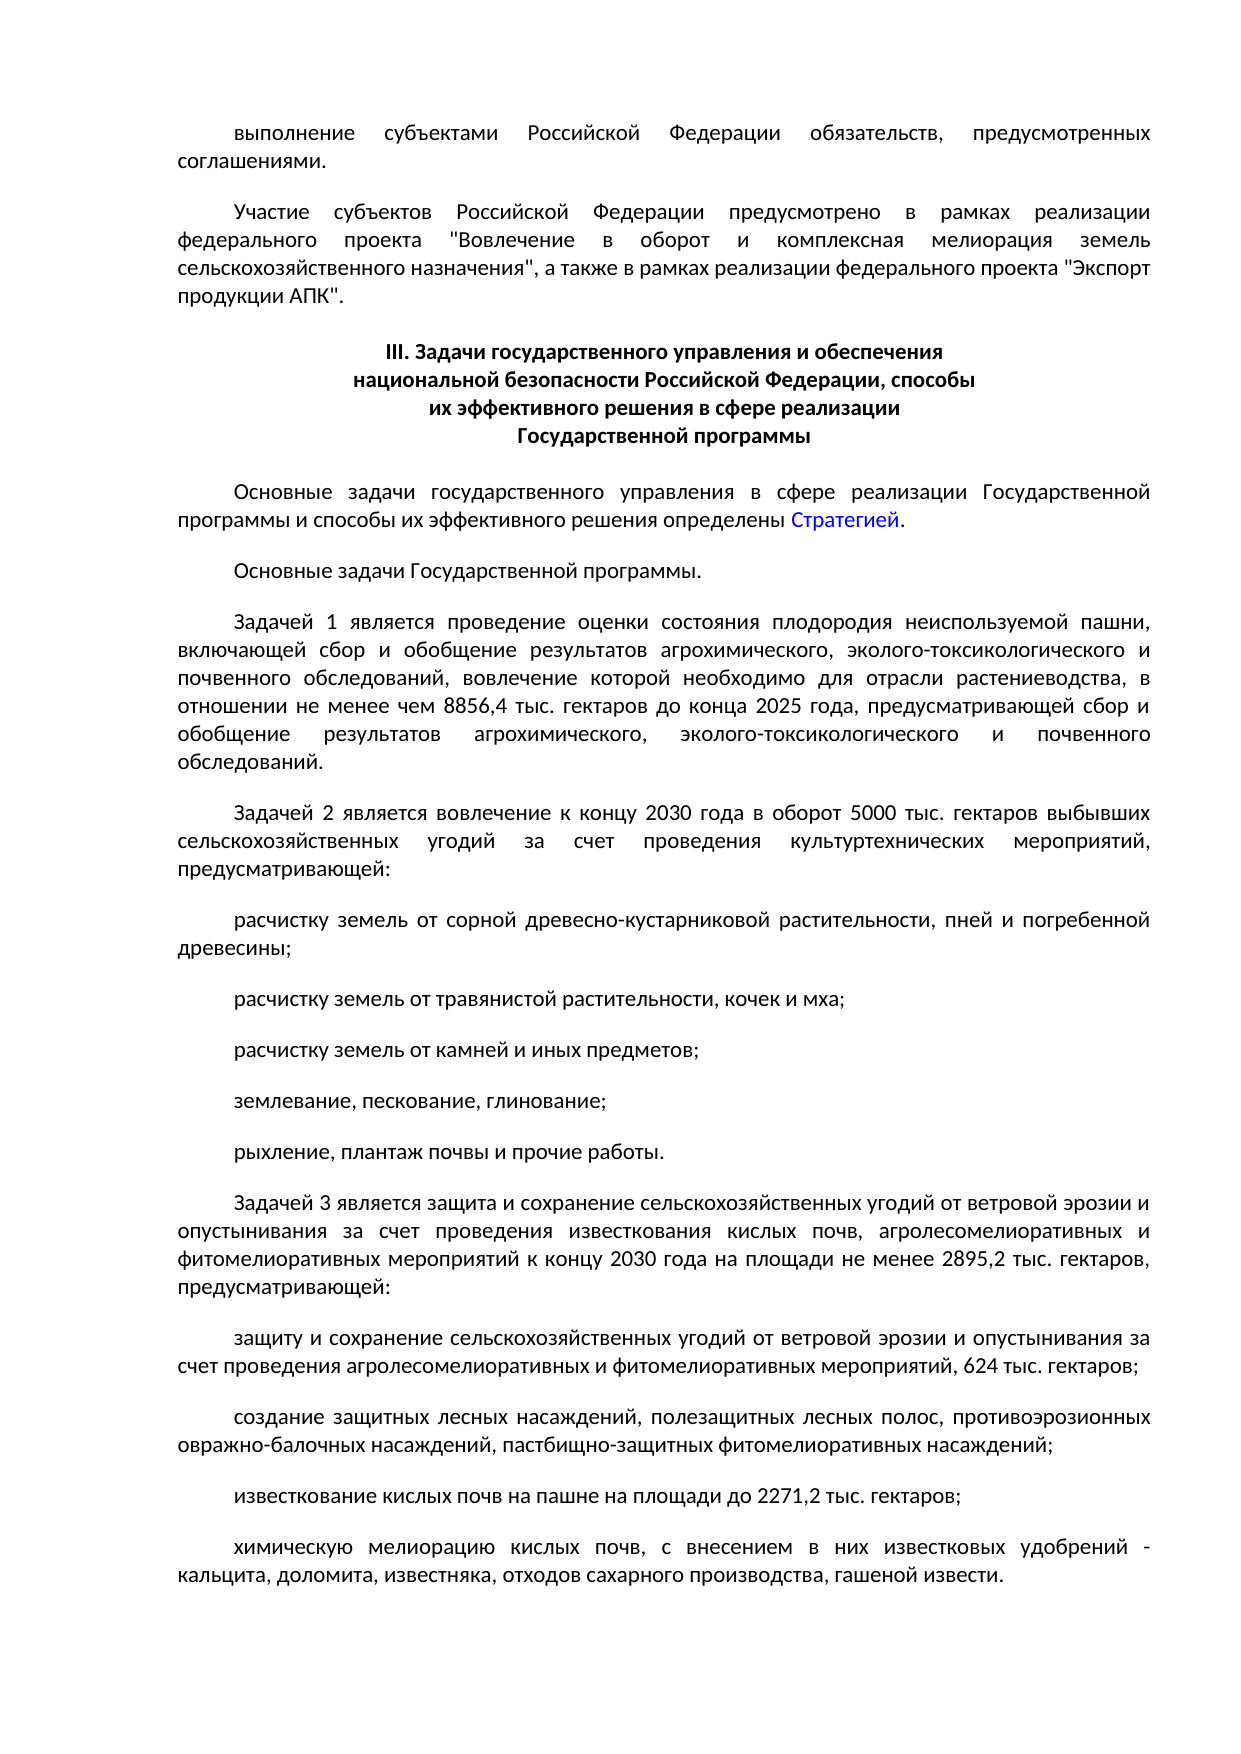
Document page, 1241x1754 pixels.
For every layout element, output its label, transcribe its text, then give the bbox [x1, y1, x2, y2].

text Участие субъектов Российской Федерации предусмотрено в рамках реализации федерального проекта "Вовлечение в оборот и комплексная мелиорация земель сельскохозяйственного назначения", а также в рамках реализации федерального проекта "Экспорт продукции АПК". [177, 197, 1152, 309]
text известкование кислых почв на пашне на площади до 2271,2 тыс. гектаров; [177, 1481, 1152, 1509]
text расчистку земель от травянистой растительности, кочек и мха; [177, 984, 1152, 1012]
text Задачей 3 является защита и сохранение сельскохозяйственных угодий от ветровой эрозии и опустынивания за счет проведения известкования кислых почв, агролесомелиоративных и фитомелиоративных мероприятий к концу 2030 года на площади не менее 2895,2 тыс. гектаров, предусматривающей: [177, 1188, 1152, 1300]
text создание защитных лесных насаждений, полезащитных лесных полос, противоэрозионных овражно-балочных насаждений, пастбищно-защитных фитомелиоративных насаждений; [177, 1402, 1152, 1458]
text Задачей 2 является вовлечение к концу 2030 года в оборот 5000 тыс. гектаров выбывших сельскохозяйственных угодий за счет проведения культуртехнических мероприятий, предусматривающей: [177, 798, 1152, 882]
text расчистку земель от камней и иных предметов; [177, 1035, 1152, 1063]
title национальной безопасности Российской Федерации, способы [177, 365, 1152, 393]
text выполнение субъектами Российской Федерации обязательств, предусмотренных соглашениями. [177, 118, 1152, 174]
text Задачей 1 является проведение оценки состояния плодородия неиспользуемой пашни, включающей сбор и обобщение результатов агрохимического, эколого-токсикологического и почвенного обследований, вовлечение которой необходимо для отрасли растениеводства, в отношении не менее чем 8856,4 тыс. гектаров до конца 2025 года, предусматривающей сбор и обобщение результатов агрохимического, эколого-токсикологического и почвенного обследований. [177, 607, 1152, 775]
title III. Задачи государственного управления и обеспечения [177, 337, 1152, 365]
text Основные задачи Государственной программы. [177, 556, 1152, 584]
text рыхление, плантаж почвы и прочие работы. [177, 1137, 1152, 1165]
text химическую мелиорацию кислых почв, с внесением в них известковых удобрений - кальцита, доломита, известняка, отходов сахарного производства, гашеной извести. [177, 1532, 1152, 1588]
title их эффективного решения в сфере реализации [177, 393, 1152, 421]
title Государственной программы [177, 421, 1152, 449]
text землевание, пескование, глинование; [177, 1086, 1152, 1114]
text защиту и сохранение сельскохозяйственных угодий от ветровой эрозии и опустынивания за счет проведения агролесомелиоративных и фитомелиоративных мероприятий, 624 тыс. гектаров; [177, 1323, 1152, 1379]
text расчистку земель от сорной древесно-кустарниковой растительности, пней и погребенной древесины; [177, 905, 1152, 961]
text Основные задачи государственного управления в сфере реализации Государственной программы и способы их эффективного решения определены Стратегией. [177, 477, 1152, 533]
